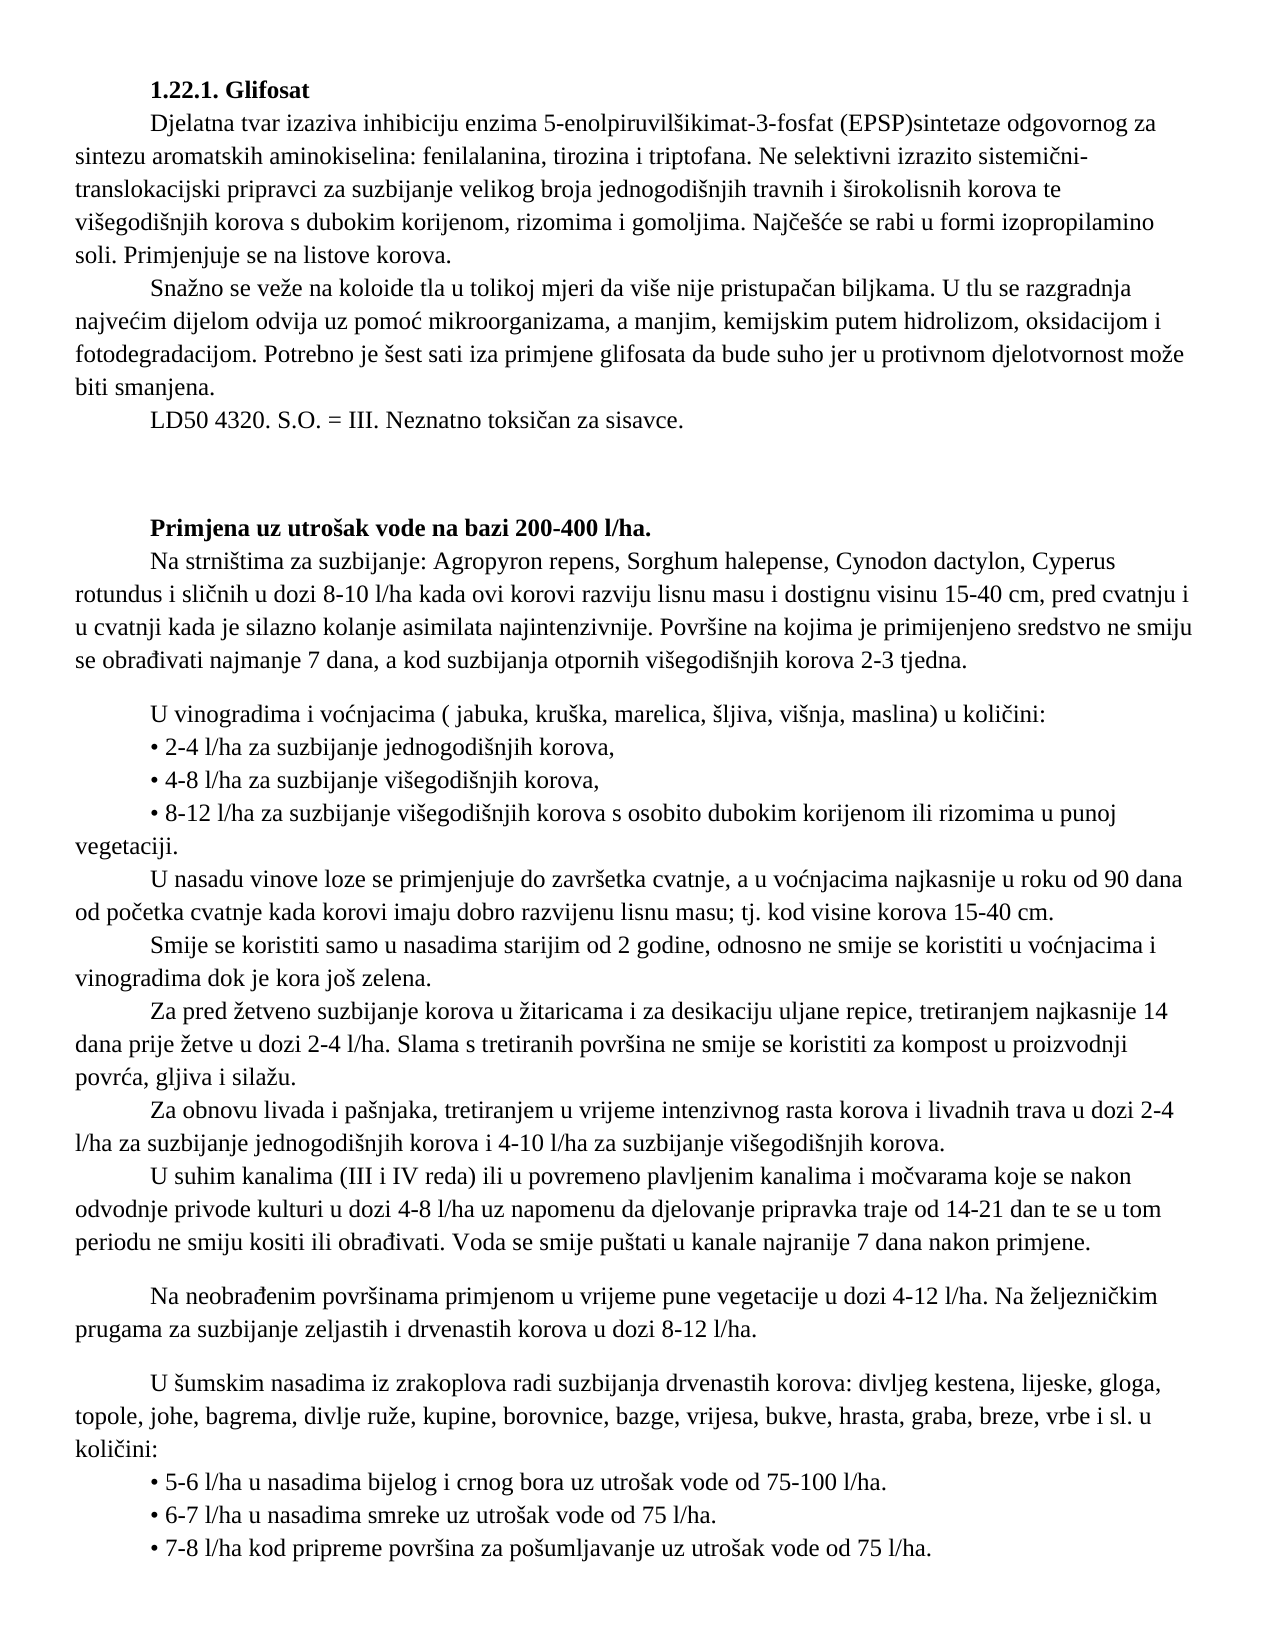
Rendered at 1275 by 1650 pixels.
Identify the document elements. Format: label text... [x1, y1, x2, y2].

text Primjena uz utrošak vode na bazi 200-400 l/ha. Na strništima za suzbijanje: Agropyron repens, Sorghum halepense, Cynodon dactylon, Cyperus rotundus i sličnih u dozi 8-10 l/ha kada ovi korovi razviju lisnu masu i dostignu visinu 15-40 cm, pred cvatnju i u cvatnji kada je silazno kolanje asimilata najintenzivnije. Površine na kojima je primijenjeno sredstvo ne smiju se obrađivati najmanje 7 dana, a kod suzbijanja otpornih višegodišnjih korova 2-3 tjedna. [75, 513, 1200, 674]
text Na neobrađenim površinama primjenom u vrijeme pune vegetacije u dozi 4-12 l/ha. Na željezničkim prugama za suzbijanje zeljastih i drvenastih korova u dozi 8-12 l/ha. [75, 1281, 1200, 1343]
text U vinogradima i voćnjacima ( jabuka, kruška, marelica, šljiva, višnja, maslina) u količini: • 2-4 l/ha za suzbijanje jednogodišnjih korova, • 4-8 l/ha za suzbijanje višegodišnjih korova, • 8-12 l/ha za suzbijanje višegodišnjih korova s osobito dubokim korijenom ili rizomima u punoj vegetaciji. U nasadu vinove loze se primjenjuje do završetka cvatnje, a u voćnjacima najkasnije u roku od 90 dana od početka cvatnje kada korovi imaju dobro razvijenu lisnu masu; tj. kod visine korova 15-40 cm. Smije se koristiti samo u nasadima starijim od 2 godine, odnosno ne smije se koristiti u voćnjacima i vinogradima dok je kora još zelena. Za pred žetveno suzbijanje korova u žitaricama i za desikaciju uljane repice, tretiranjem najkasnije 14 dana prije žetve u dozi 2-4 l/ha. Slama s tretiranih površina ne smije se koristiti za kompost u proizvodnji povrća, gljiva i silažu. Za obnovu livada i pašnjaka, tretiranjem u vrijeme intenzivnog rasta korova i livadnih trava u dozi 2-4 l/ha za suzbijanje jednogodišnjih korova i 4-10 l/ha za suzbijanje višegodišnjih korova. U suhim kanalima (III i IV reda) ili u povremeno plavljenim kanalima i močvarama koje se nakon odvodnje privode kulturi u dozi 4-8 l/ha uz napomenu da djelovanje pripravka traje od 14-21 dan te se u tom periodu ne smiju kositi ili obrađivati. Voda se smije puštati u kanale najranije 7 dana nakon primjene. [75, 699, 1200, 1256]
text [75, 1368, 1200, 1562]
text 1.22.1. Glifosat Djelatna tvar izaziva inhibiciju enzima 5-enolpiruvilšikimat-3-fosfat (EPSP)sintetaze odgovornog za sintezu aromatskih aminokiselina: fenilalanina, tirozina i triptofana. Ne selektivni izrazito sistemični-translokacijski pripravci za suzbijanje velikog broja jednogodišnjih travnih i širokolisnih korova te višegodišnjih korova s dubokim korijenom, rizomima i gomoljima. Najčešće se rabi u formi izopropilamino soli. Primjenjuje se na listove korova. Snažno se veže na koloide tla u tolikoj mjeri da više nije pristupačan biljkama. U tlu se razgradnja najvećim dijelom odvija uz pomoć mikroorganizama, a manjim, kemijskim putem hidrolizom, oksidacijom i fotodegradacijom. Potrebno je šest sati iza primjene glifosata da bude suho jer u protivnom djelotvornost može biti smanjena. LD50 4320. S.O. = III. Neznatno toksičan za sisavce. [75, 75, 1200, 434]
